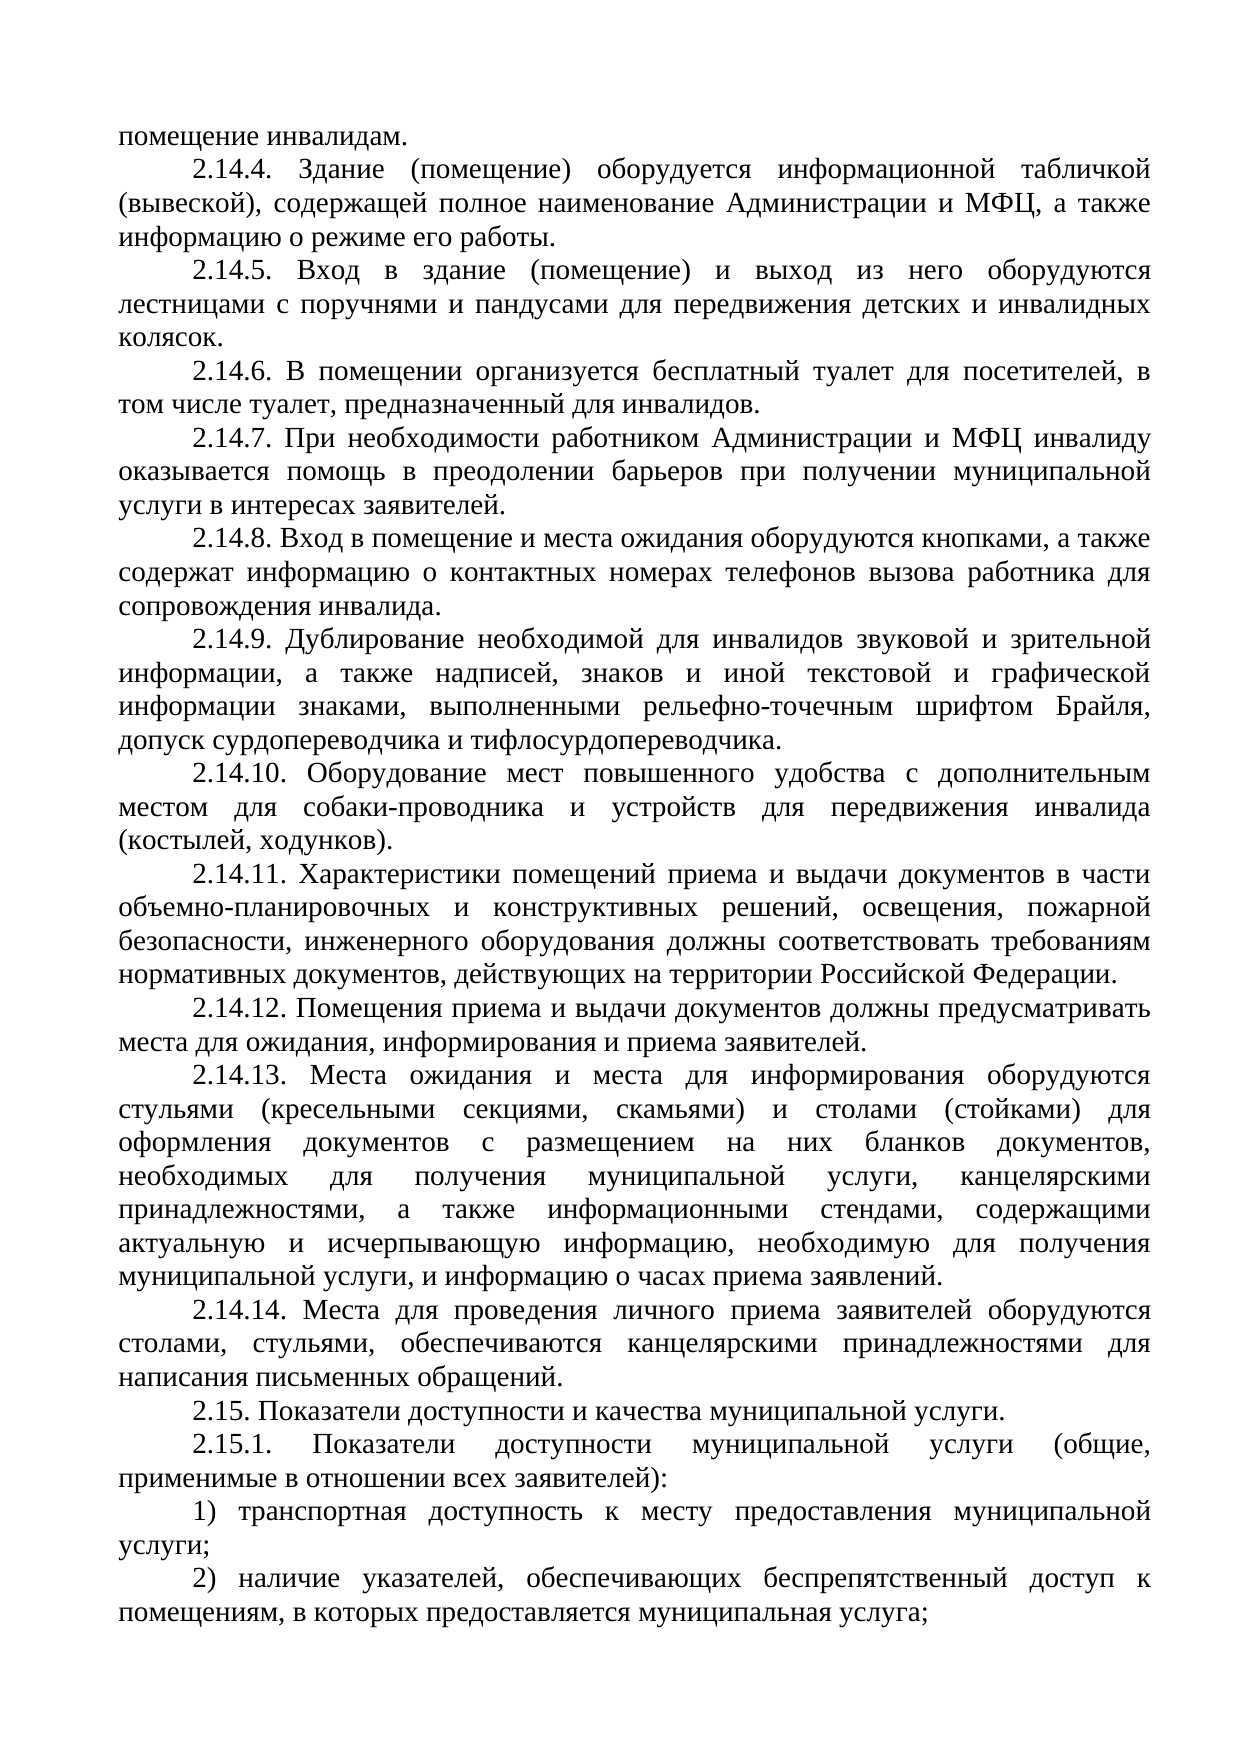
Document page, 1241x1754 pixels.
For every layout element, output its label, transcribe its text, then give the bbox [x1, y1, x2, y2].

text 1) транспортная доступность к месту предоставления муниципальной услуги; [118, 1493, 1152, 1560]
text 2.15.1. Показатели доступности муниципальной услуги (общие, применимые в отношении всех заявителей): [118, 1426, 1152, 1493]
text 2.14.9. Дублирование необходимой для инвалидов звуковой и зрительной информации, а также надписей, знаков и иной текстовой и графической информации знаками, выполненными рельефно-точечным шрифтом Брайля, допуск сурдопереводчика и тифлосурдопереводчика. [118, 621, 1152, 755]
text 2.14.12. Помещения приема и выдачи документов должны предусматривать места для ожидания, информирования и приема заявителей. [118, 990, 1152, 1057]
text 2.14.11. Характеристики помещений приема и выдачи документов в части объемно-планировочных и конструктивных решений, освещения, пожарной безопасности, инженерного оборудования должны соответствовать требованиям нормативных документов, действующих на территории Российской Федерации. [118, 856, 1152, 990]
text 2.14.8. Вход в помещение и места ожидания оборудуются кнопками, а также содержат информацию о контактных номерах телефонов вызова работника для сопровождения инвалида. [118, 521, 1152, 621]
text 2.14.13. Места ожидания и места для информирования оборудуются стульями (кресельными секциями, скамьями) и столами (стойками) для оформления документов с размещением на них бланков документов, необходимых для получения муниципальной услуги, канцелярскими принадлежностями, а также информационными стендами, содержащими актуальную и исчерпывающую информацию, необходимую для получения муниципальной услуги, и информацию о часах приема заявлений. [118, 1057, 1152, 1292]
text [118, 118, 1152, 152]
text 2.14.4. Здание (помещение) оборудуется информационной табличкой (вывеской), содержащей полное наименование Администрации и МФЦ, а также информацию о режиме его работы. [118, 152, 1152, 252]
text 2) наличие указателей, обеспечивающих беспрепятственный доступ к помещениям, в которых предоставляется муниципальная услуга; [118, 1560, 1152, 1627]
text 2.15. Показатели доступности и качества муниципальной услуги. [118, 1393, 1152, 1426]
text 2.14.5. Вход в здание (помещение) и выход из него оборудуются лестницами с поручнями и пандусами для передвижения детских и инвалидных колясок. [118, 252, 1152, 353]
text 2.14.6. В помещении организуется бесплатный туалет для посетителей, в том числе туалет, предназначенный для инвалидов. [118, 353, 1152, 420]
text 2.14.14. Места для проведения личного приема заявителей оборудуются столами, стульями, обеспечиваются канцелярскими принадлежностями для написания письменных обращений. [118, 1292, 1152, 1393]
text 2.14.7. При необходимости работником Администрации и МФЦ инвалиду оказывается помощь в преодолении барьеров при получении муниципальной услуги в интересах заявителей. [118, 420, 1152, 521]
text 2.14.10. Оборудование мест повышенного удобства с дополнительным местом для собаки-проводника и устройств для передвижения инвалида (костылей, ходунков). [118, 755, 1152, 856]
